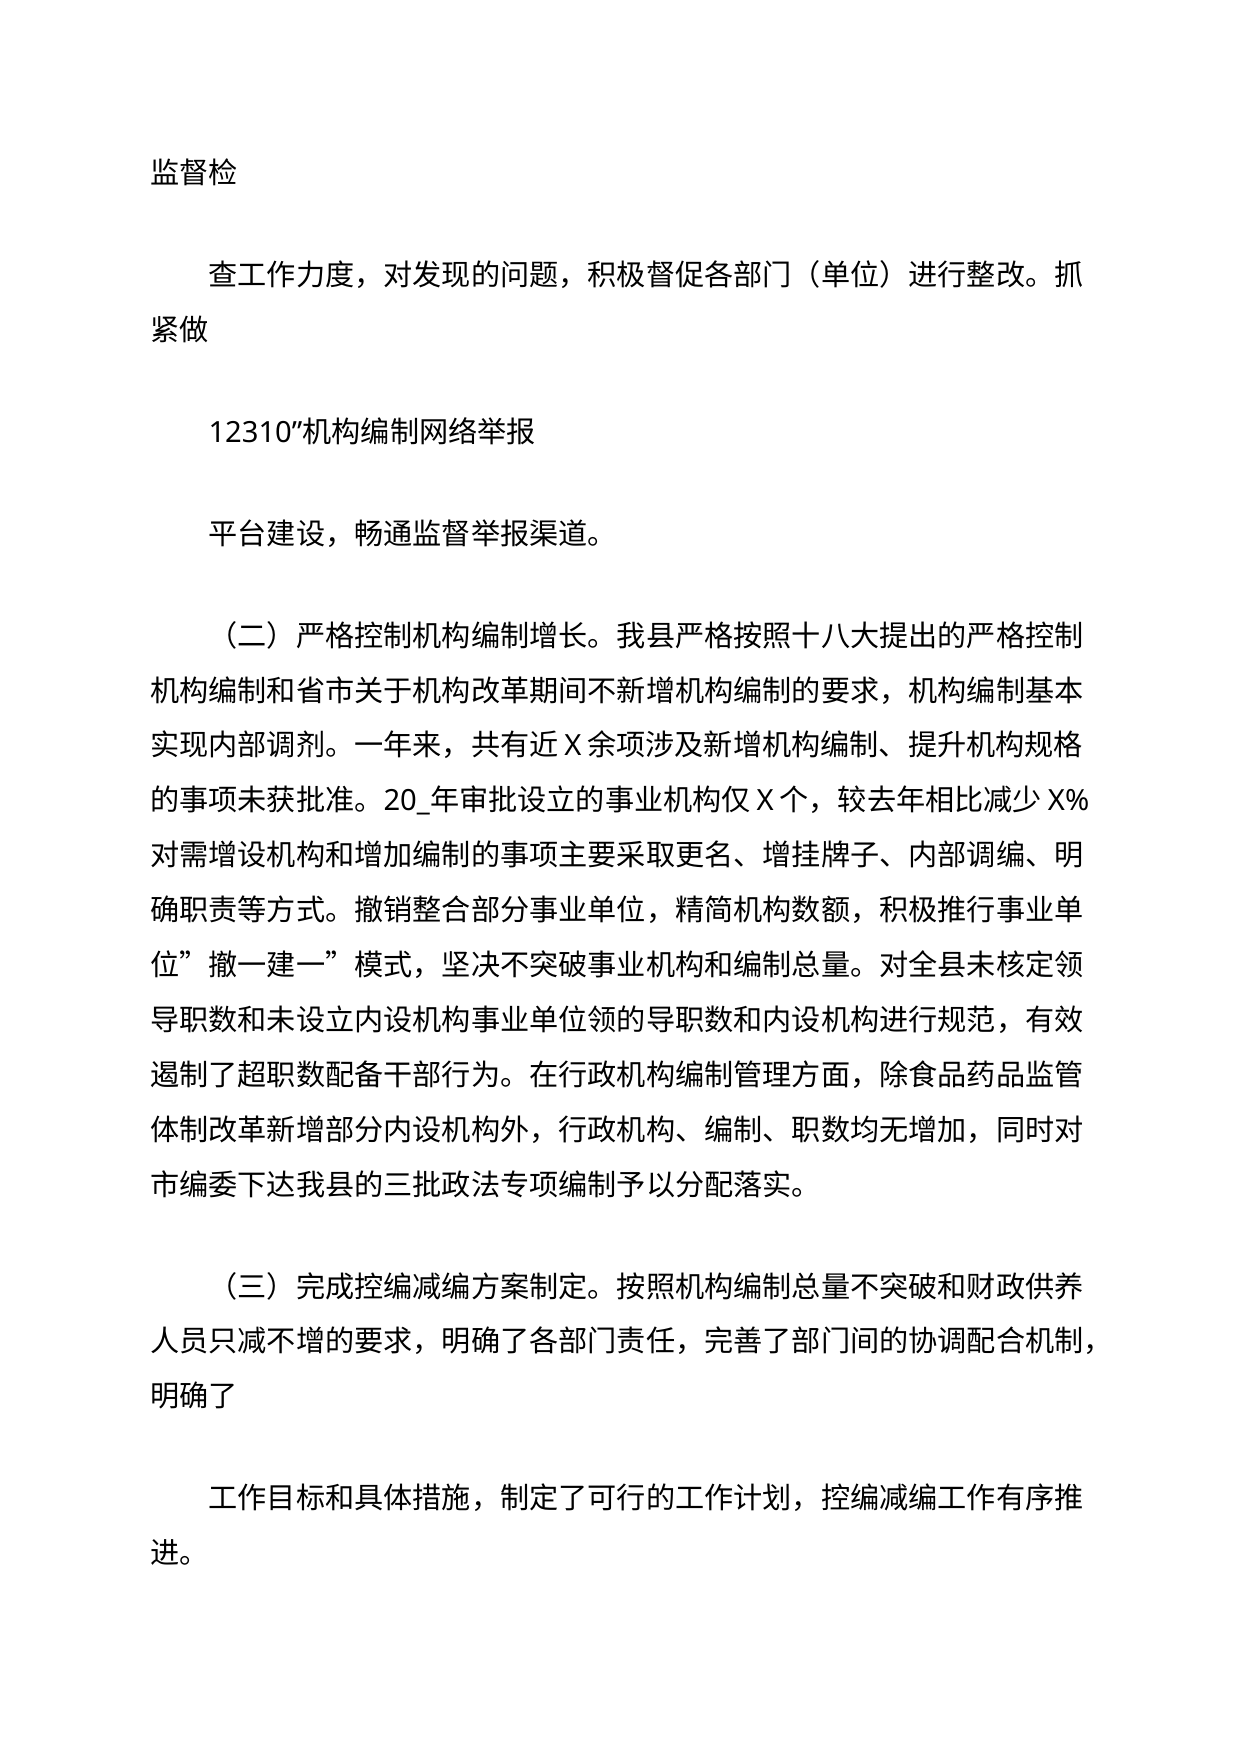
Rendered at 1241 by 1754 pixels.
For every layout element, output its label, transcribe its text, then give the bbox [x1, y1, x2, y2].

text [150, 150, 1090, 192]
text 工作目标和具体措施，制定了可行的工作计划，控编减编工作有序推进。 [150, 1475, 1090, 1572]
text 查工作力度，对发现的问题，积极督促各部门（单位）进行整改。抓紧做 [150, 252, 1090, 349]
text （二）严格控制机构编制增长。我县严格按照十八大提出的严格控制机构编制和省市关于机构改革期间不新增机构编制的要求，机构编制基本实现内部调剂。一年来，共有近X余项涉及新增机构编制、提升机构规格的事项未获批准。20_年审批设立的事业机构仅X个，较去年相比减少X%对需增设机构和增加编制的事项主要采取更名、增挂牌子、内部调编、明确职责等方式。撤销整合部分事业单位，精简机构数额，积极推行事业单位”撤一建一”模式，坚决不突破事业机构和编制总量。对全县未核定领导职数和未设立内设机构事业单位领的导职数和内设机构进行规范，有效遏制了超职数配备干部行为。在行政机构编制管理方面，除食品药品监管体制改革新增部分内设机构外，行政机构、编制、职数均无增加，同时对市编委下达我县的三批政法专项编制予以分配落实。 [150, 612, 1090, 1204]
text 12310”机构编制网络举报 [150, 408, 1090, 451]
text 平台建设，畅通监督举报渠道。 [150, 510, 1090, 553]
text （三）完成控编减编方案制定。按照机构编制总量不突破和财政供养人员只减不增的要求，明确了各部门责任，完善了部门间的协调配合机制，明确了 [150, 1263, 1090, 1415]
